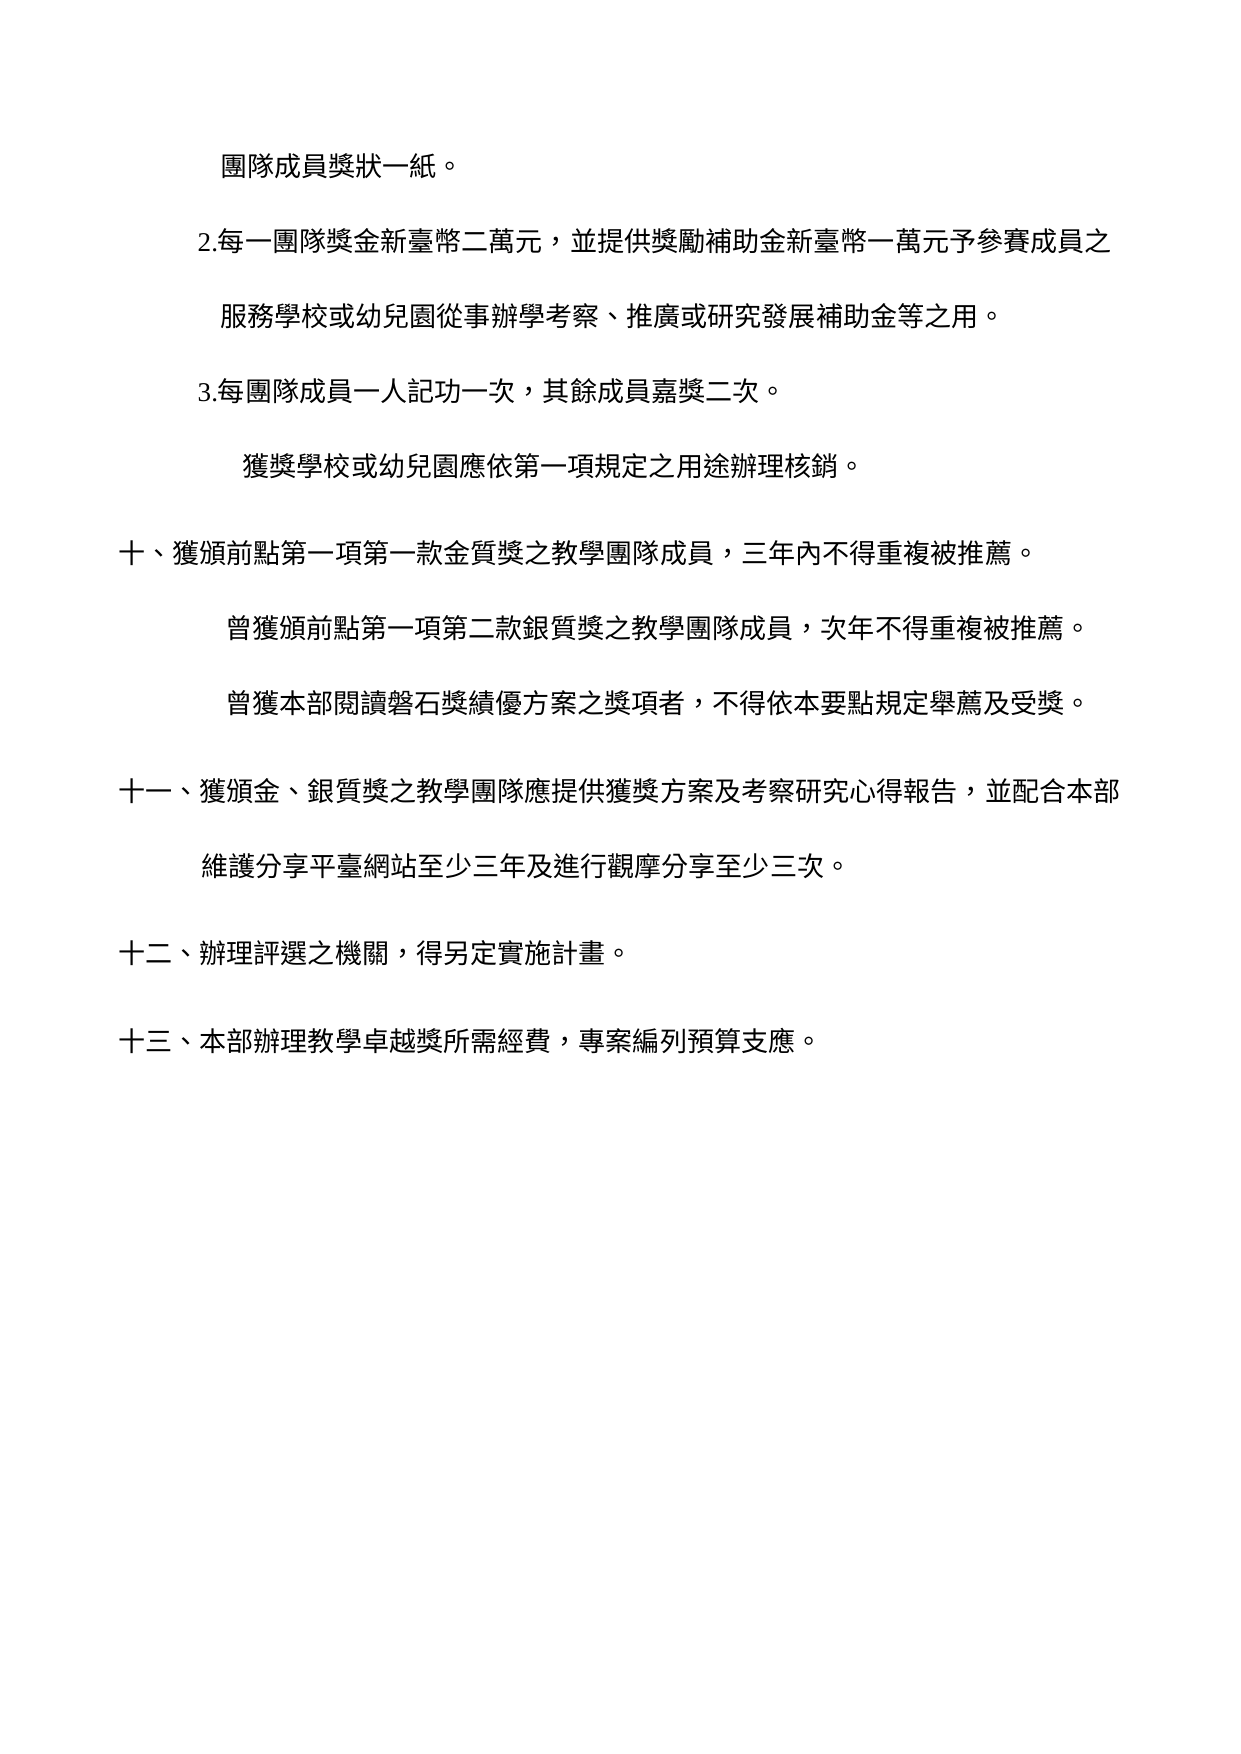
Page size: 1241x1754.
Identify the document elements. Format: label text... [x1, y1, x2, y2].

text 2.每一團隊獎金新臺幣二萬元，並提供獎勵補助金新臺幣一萬元予參賽成員之服務學校或幼兒園從事辦學考察、推廣或研究發展補助金等之用。 [197, 202, 1122, 352]
text 十三、本部辦理教學卓越獎所需經費，專案編列預算支應。 [118, 1002, 1122, 1077]
text 十、獲頒前點第一項第一款金質獎之教學團隊成員，三年內不得重複被推薦。 [118, 514, 1122, 589]
text 曾獲本部閱讀磐石獎績優方案之獎項者，不得依本要點規定舉薦及受獎。 [171, 664, 1122, 739]
text 十一、獲頒金、銀質獎之教學團隊應提供獲獎方案及考察研究心得報告，並配合本部維護分享平臺網站至少三年及進行觀摩分享至少三次。 [118, 752, 1122, 902]
text 十二、辦理評選之機關，得另定實施計畫。 [118, 914, 1122, 989]
text 獲獎學校或幼兒園應依第一項規定之用途辦理核銷。 [221, 427, 1122, 502]
text 3.每團隊成員一人記功一次，其餘成員嘉獎二次。 [197, 352, 1122, 427]
text 曾獲頒前點第一項第二款銀質獎之教學團隊成員，次年不得重複被推薦。 [171, 589, 1122, 664]
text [197, 127, 1122, 202]
